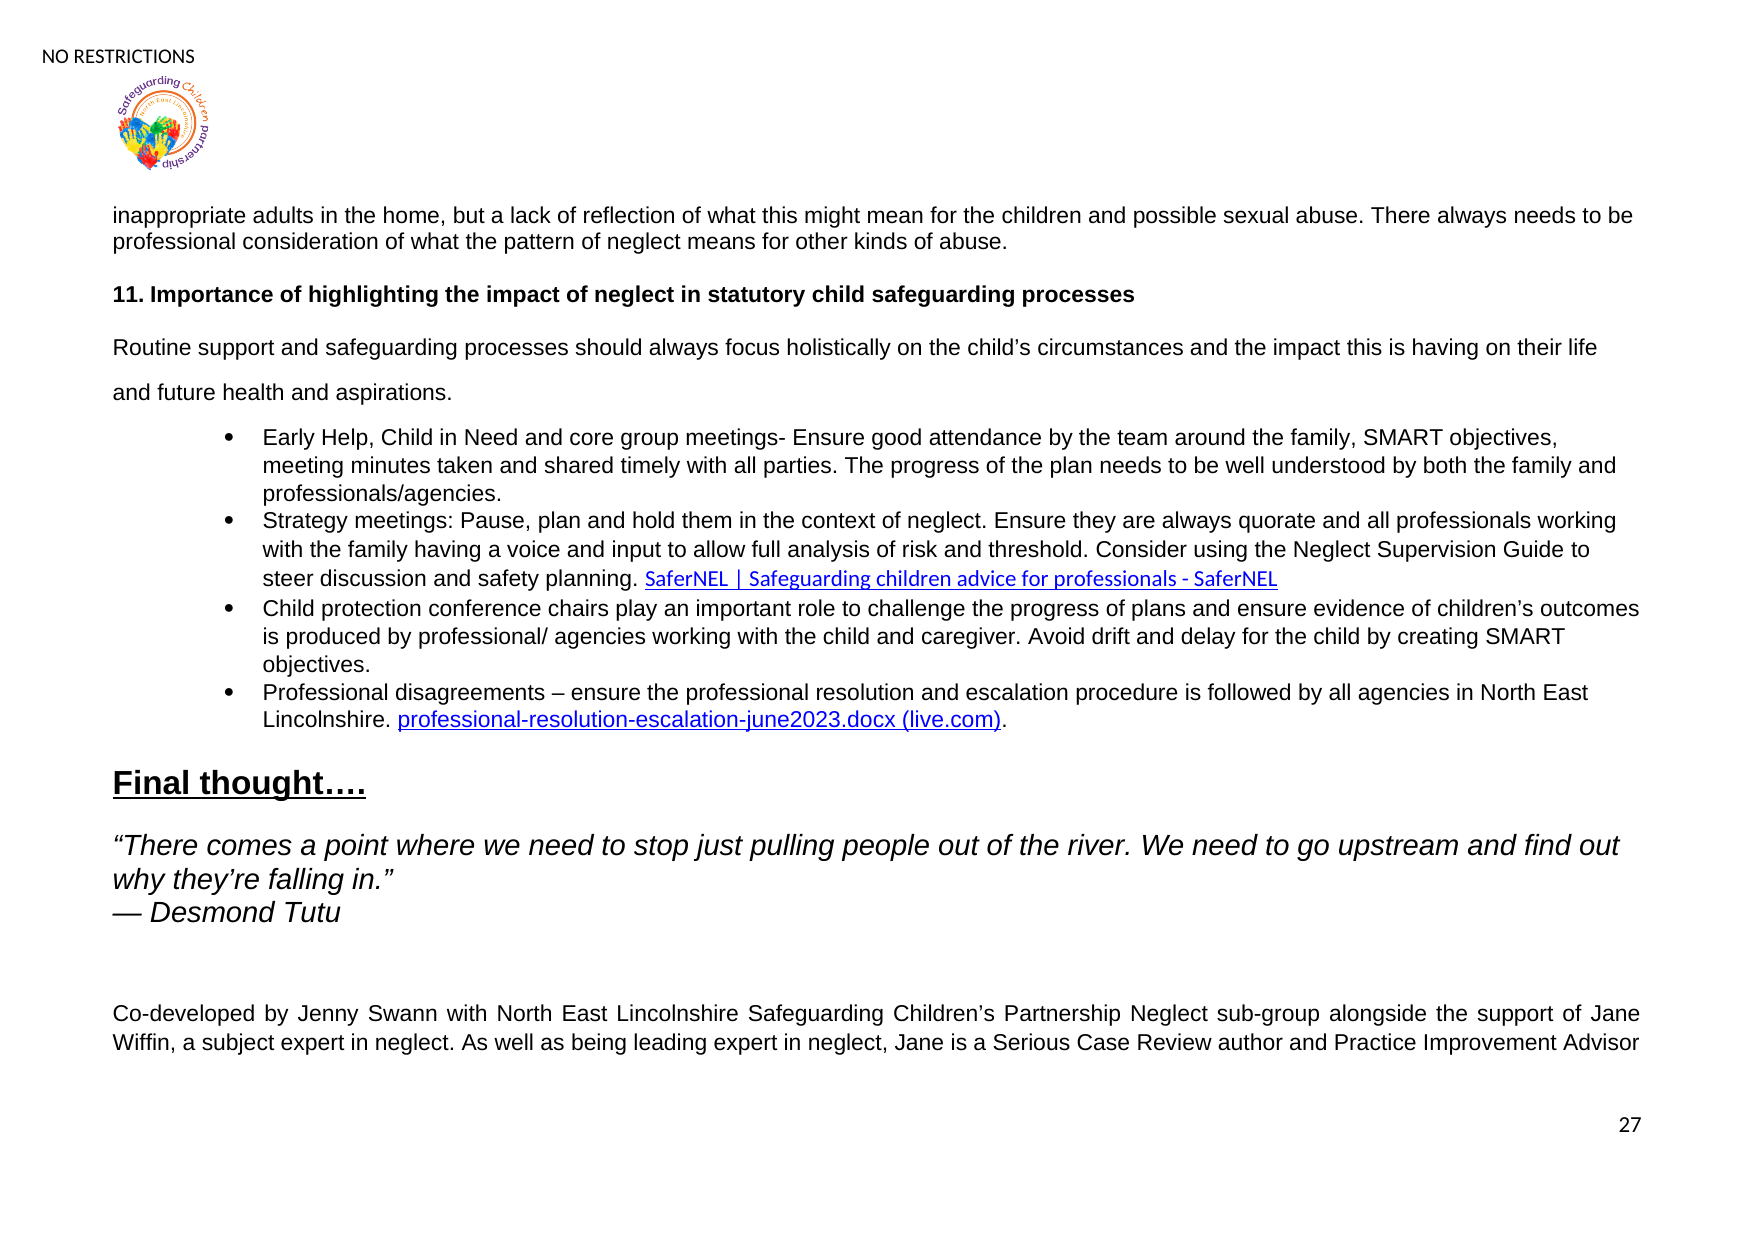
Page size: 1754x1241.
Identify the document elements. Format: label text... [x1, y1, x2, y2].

text Routine support and safeguarding processes should always focus holistically on the child’s circumstances and the impact this is having on their life [112, 333, 1641, 360]
text and future health and aspirations. [112, 379, 1641, 405]
list Child protection conference chairs play an important role to challenge the progress of plans and ensure evidence of children’s outcomes is produced by professional/ agencies working with the child and caregiver. Avoid drift and delay for the child by creating SMART objectives. [225, 595, 1641, 677]
list Professional disagreements – ensure the professional resolution and escalation procedure is followed by all agencies in North East Lincolnshire. professional-resolution-escalation-june2023.docx (live.com). [225, 678, 1641, 733]
picture [112, 73, 212, 174]
list Importance of highlighting the impact of neglect in statutory child safeguarding processes [112, 281, 1641, 307]
text Final thought…. “There comes a point where we need to stop just pulling people out of the river. We need to go upstream and find out why they’re falling in.” [112, 763, 1641, 895]
list Strategy meetings: Pause, plan and hold them in the context of neglect. Ensure they are always quorate and all professionals working with the family having a voice and input to allow full analysis of risk and threshold. Consider using the Neglect Supervision Guide to steer discussion and safety planning. SaferNEL | Safeguarding children advice for professionals - SaferNEL [225, 507, 1641, 592]
text ― Desmond Tutu [112, 895, 1641, 929]
list Early Help, Child in Need and core group meetings- Ensure good attendance by the team around the family, SMART objectives, meeting minutes taken and shared timely with all parties. The progress of the plan needs to be well understood by both the family and professionals/agencies. [225, 424, 1641, 506]
